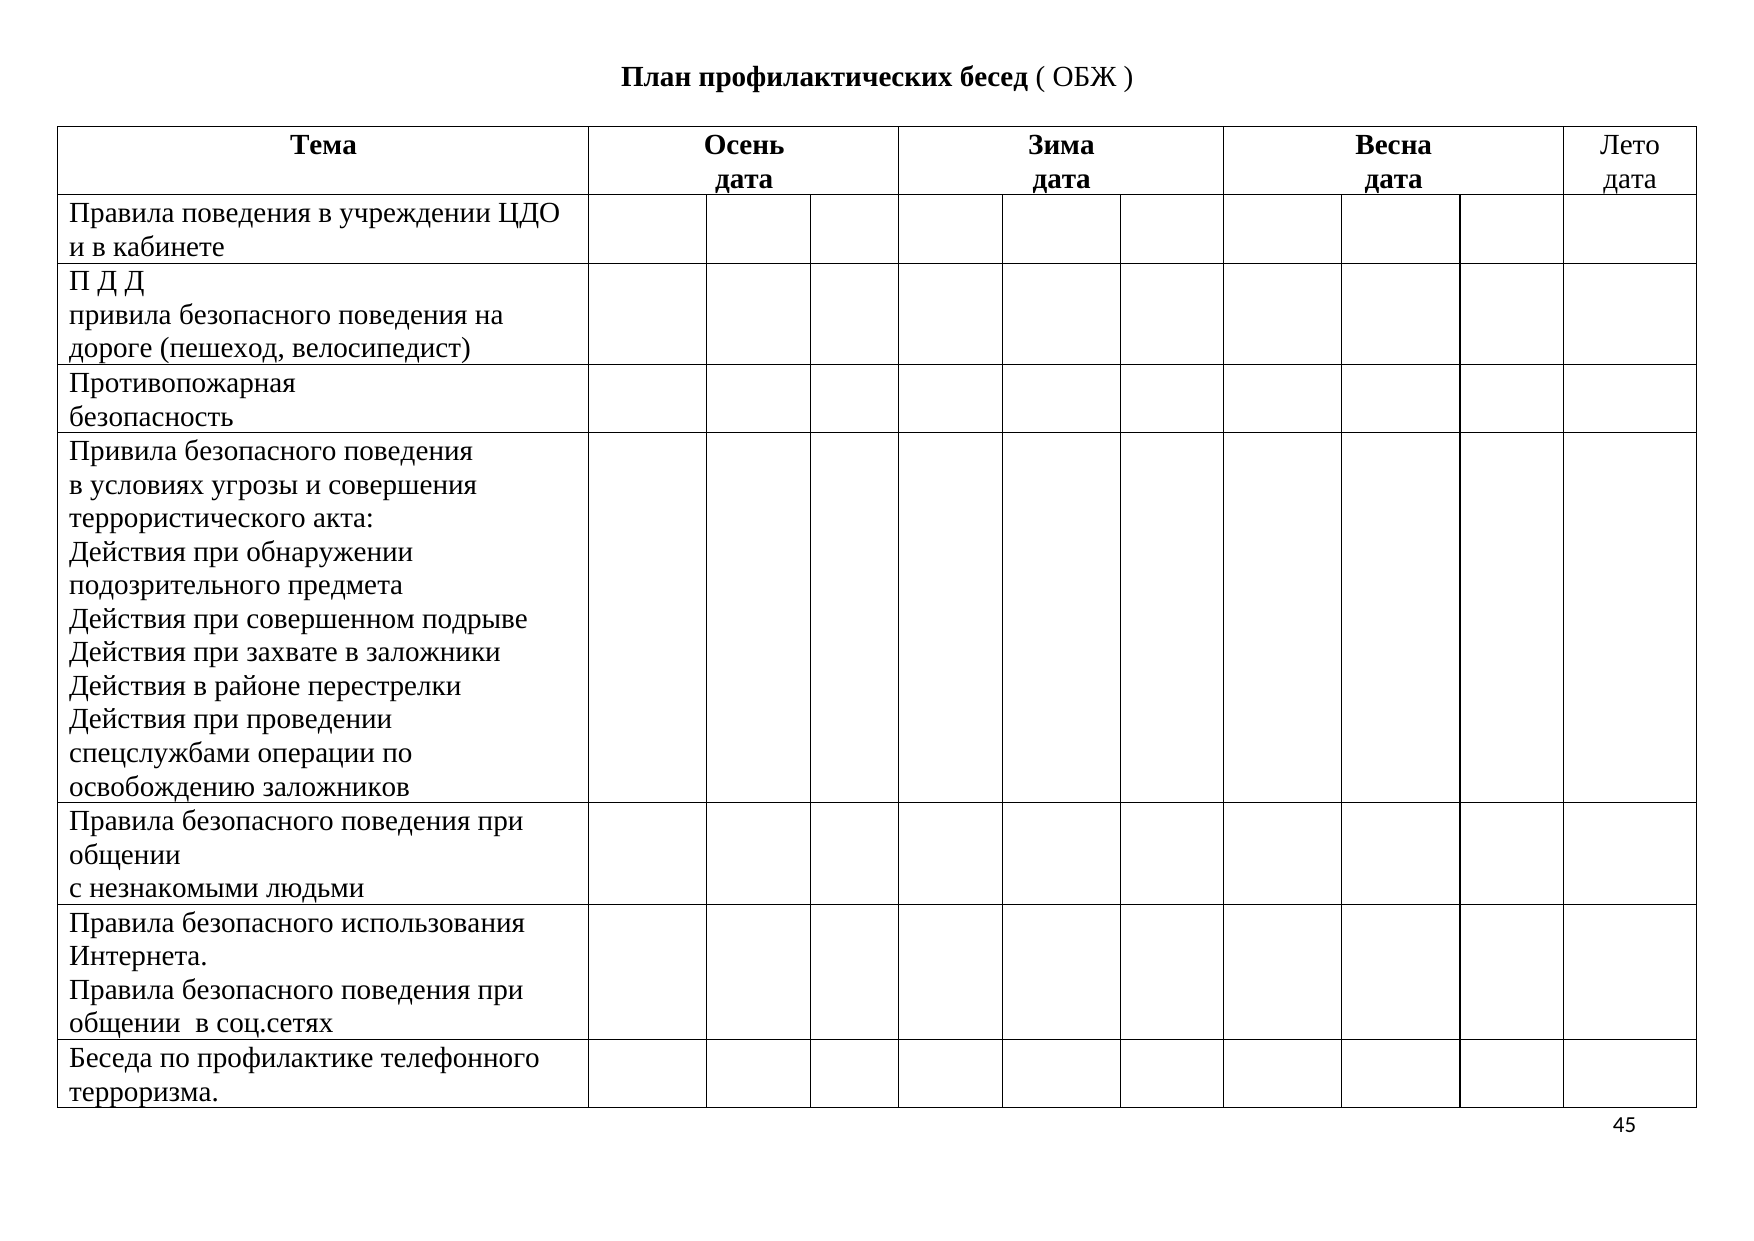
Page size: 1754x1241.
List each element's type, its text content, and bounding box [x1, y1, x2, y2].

table_cell [707, 264, 810, 364]
table_cell [1461, 365, 1563, 432]
table_cell [707, 433, 810, 802]
table_cell [899, 195, 1002, 262]
table_cell [589, 905, 706, 1039]
table_cell [707, 803, 810, 904]
table_cell Правила безопасного использования Интернета. Правила безопасного поведения при общении в соц.сетях [58, 905, 588, 1039]
table_cell [1461, 803, 1563, 904]
table_cell [1564, 264, 1696, 364]
table_cell [1121, 433, 1223, 802]
table_cell [1461, 264, 1563, 364]
table_cell [589, 1040, 706, 1107]
table_cell [707, 1040, 810, 1107]
table_cell Привила безопасного поведения в условиях угрозы и совершения террористического акта: Действия при обнаружении подозрительного предмета Действия при совершенном подрыве Действия при захвате в заложники Действия в районе перестрелки Действия при проведении спецслужбами операции по освобождению заложников [58, 433, 588, 802]
table_cell Правила поведения в учреждении ЦДО и в кабинете [58, 195, 588, 262]
table_cell [589, 433, 706, 802]
table_cell [1224, 803, 1341, 904]
text План профилактических бесед ( ОБЖ ) [118, 59, 1636, 93]
table_cell [811, 905, 898, 1039]
table_cell [589, 195, 706, 262]
table_cell [811, 264, 898, 364]
table_cell [1003, 803, 1120, 904]
table_cell [1224, 264, 1341, 364]
table_cell [1461, 433, 1563, 802]
table_cell [589, 264, 706, 364]
table_cell [589, 803, 706, 904]
table_cell [1342, 433, 1459, 802]
table_header Тема [58, 127, 588, 194]
table_cell [1564, 195, 1696, 262]
table_cell [1224, 433, 1341, 802]
table_cell [811, 365, 898, 432]
table_cell [1121, 905, 1223, 1039]
table_cell [1224, 1040, 1341, 1107]
table_header Осень дата [589, 127, 898, 194]
table_cell [1461, 905, 1563, 1039]
table_cell [1121, 803, 1223, 904]
table_cell [1342, 195, 1459, 262]
table_cell [1461, 1040, 1563, 1107]
table_cell [811, 803, 898, 904]
table_cell [1342, 905, 1459, 1039]
table_cell [1121, 195, 1223, 262]
table_cell [1224, 905, 1341, 1039]
table_cell [1003, 195, 1120, 262]
table_cell [1461, 195, 1563, 262]
table_header Лето дата [1564, 127, 1696, 194]
table_cell [1224, 195, 1341, 262]
table_cell [1342, 803, 1459, 904]
table_header Зима дата [899, 127, 1223, 194]
table_header Весна дата [1224, 127, 1563, 194]
table_cell [1003, 905, 1120, 1039]
table_cell [1564, 365, 1696, 432]
table_cell [1564, 1040, 1696, 1107]
table_cell [1224, 365, 1341, 432]
table_cell Правила безопасного поведения при общении с незнакомыми людьми [58, 803, 588, 904]
table_cell [899, 365, 1002, 432]
table_cell [899, 905, 1002, 1039]
table_cell [811, 195, 898, 262]
table_cell [1003, 1040, 1120, 1107]
table_cell [1564, 905, 1696, 1039]
table_cell [1003, 433, 1120, 802]
table_cell [1564, 803, 1696, 904]
table_cell [1342, 365, 1459, 432]
table_cell [1121, 1040, 1223, 1107]
table_cell [811, 433, 898, 802]
table_cell [707, 365, 810, 432]
table_cell [899, 433, 1002, 802]
table_cell [589, 365, 706, 432]
table_cell [1003, 365, 1120, 432]
table_cell [899, 264, 1002, 364]
table_cell Противопожарная безопасность [58, 365, 588, 432]
table_cell [707, 905, 810, 1039]
table_cell [1342, 264, 1459, 364]
table_cell [1121, 264, 1223, 364]
table_cell [899, 803, 1002, 904]
table_cell [1121, 365, 1223, 432]
table_cell П Д Д привила безопасного поведения на дороге (пешеход, велосипедист) [58, 264, 588, 364]
table_cell [1342, 1040, 1459, 1107]
table_cell [1003, 264, 1120, 364]
table_cell [1564, 433, 1696, 802]
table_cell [58, 1040, 588, 1107]
table_cell [899, 1040, 1002, 1107]
table_cell [811, 1040, 898, 1107]
table_cell [707, 195, 810, 262]
